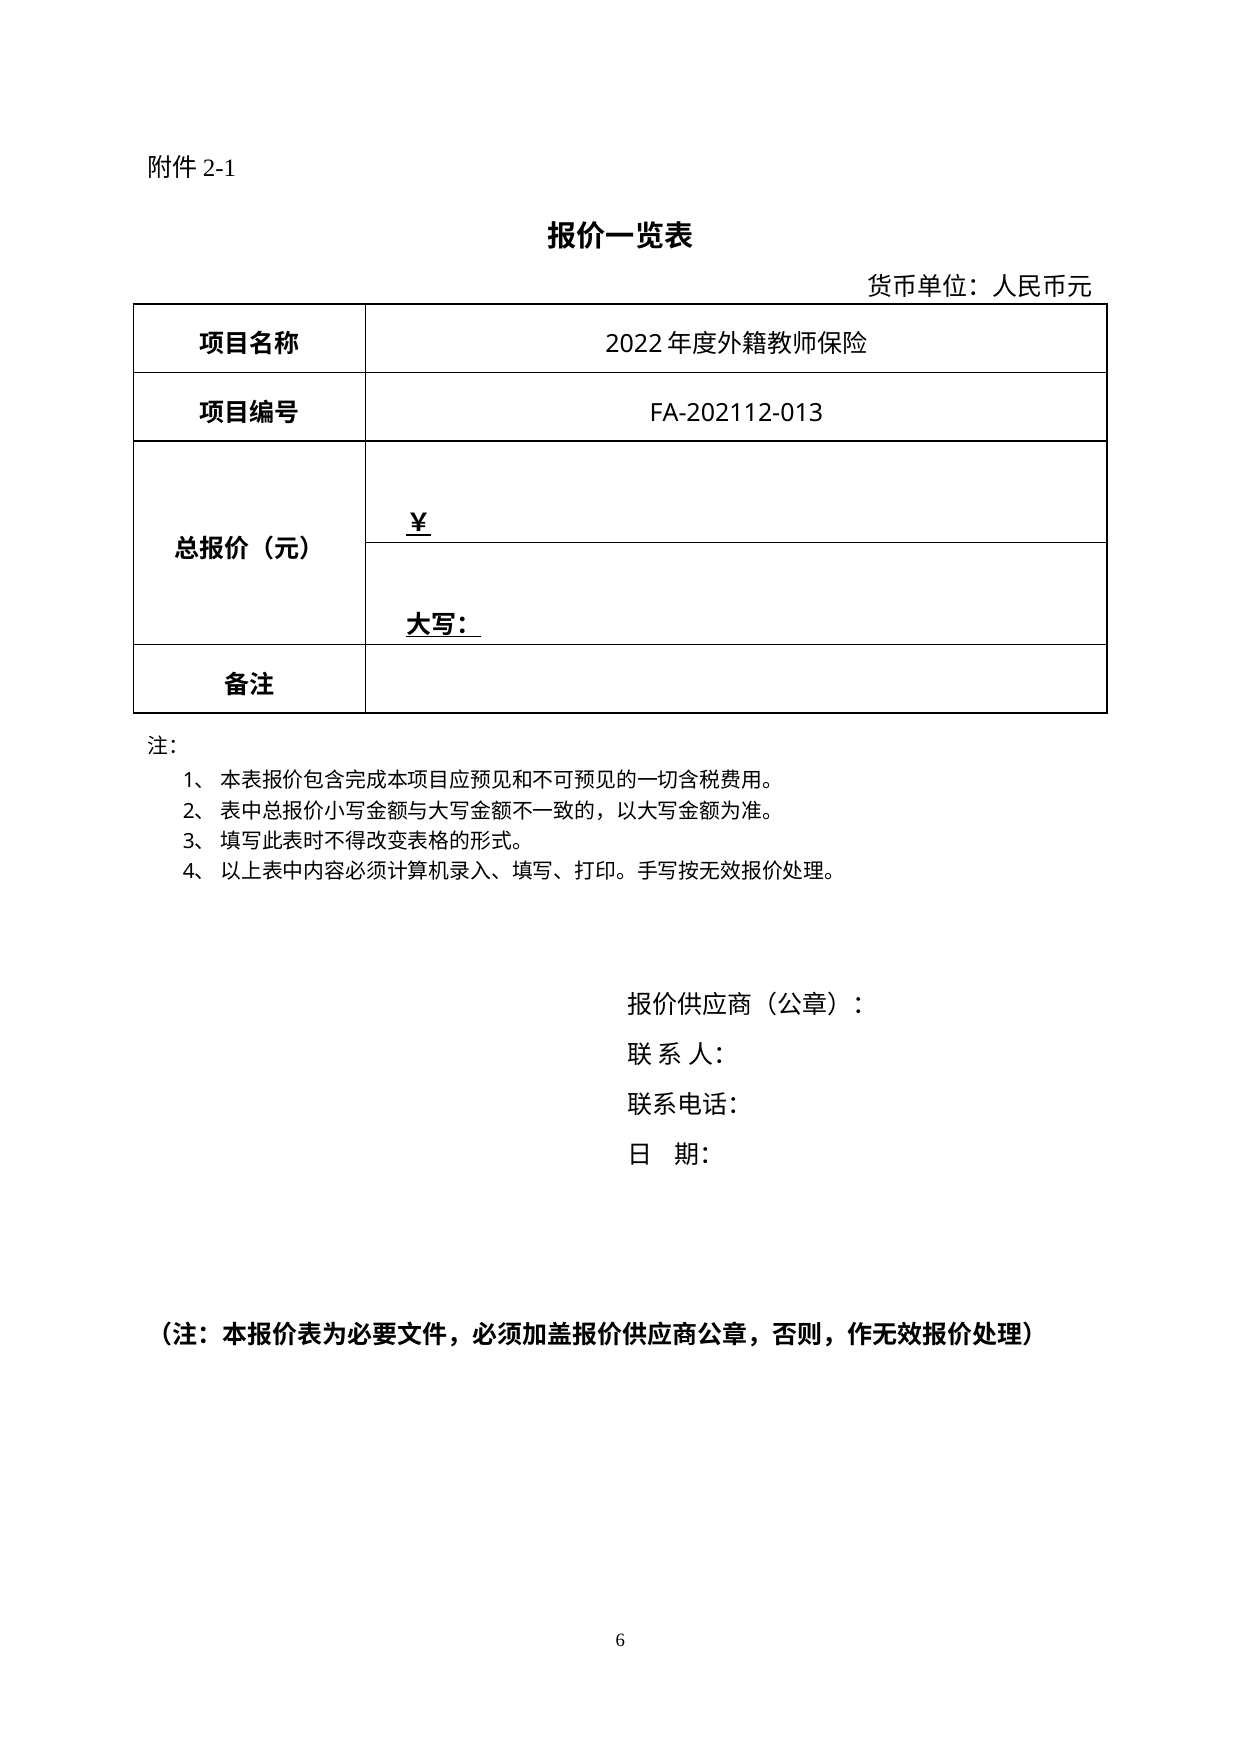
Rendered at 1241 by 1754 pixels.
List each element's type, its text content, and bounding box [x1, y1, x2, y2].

table_cell 备注 [134, 645, 365, 712]
list 本表报价包含完成本项目应预见和不可预见的一切含税费用。 [183, 764, 1092, 794]
text 报价一览表 [148, 200, 1092, 258]
text 附件2-1 [148, 148, 1092, 184]
table_cell 总报价（元） [134, 442, 365, 643]
text 日 期： [627, 1123, 1092, 1173]
text 联 系 人： [627, 1023, 1092, 1073]
text 注： [148, 714, 1092, 764]
table_cell FA-202112-013 [366, 373, 1106, 440]
text 报价供应商（公章）： [627, 973, 1092, 1023]
table_cell [366, 645, 1106, 712]
table_cell 大写： [366, 543, 1106, 643]
table_header 2022年度外籍教师保险 [366, 305, 1106, 372]
text （注：本报价表为必要文件，必须加盖报价供应商公章，否则，作无效报价处理） [148, 1306, 1092, 1351]
list 以上表中内容必须计算机录入、填写、打印。手写按无效报价处理。 [183, 855, 1092, 885]
text 货币单位：人民币元 [148, 258, 1092, 303]
list 填写此表时不得改变表格的形式。 [183, 824, 1092, 855]
table_cell 项目编号 [134, 373, 365, 440]
text 联系电话： [627, 1073, 1092, 1123]
table_header 项目名称 [134, 305, 365, 372]
table_cell ￥ [366, 442, 1106, 542]
list 表中总报价小写金额与大写金额不一致的，以大写金额为准。 [183, 794, 1092, 824]
